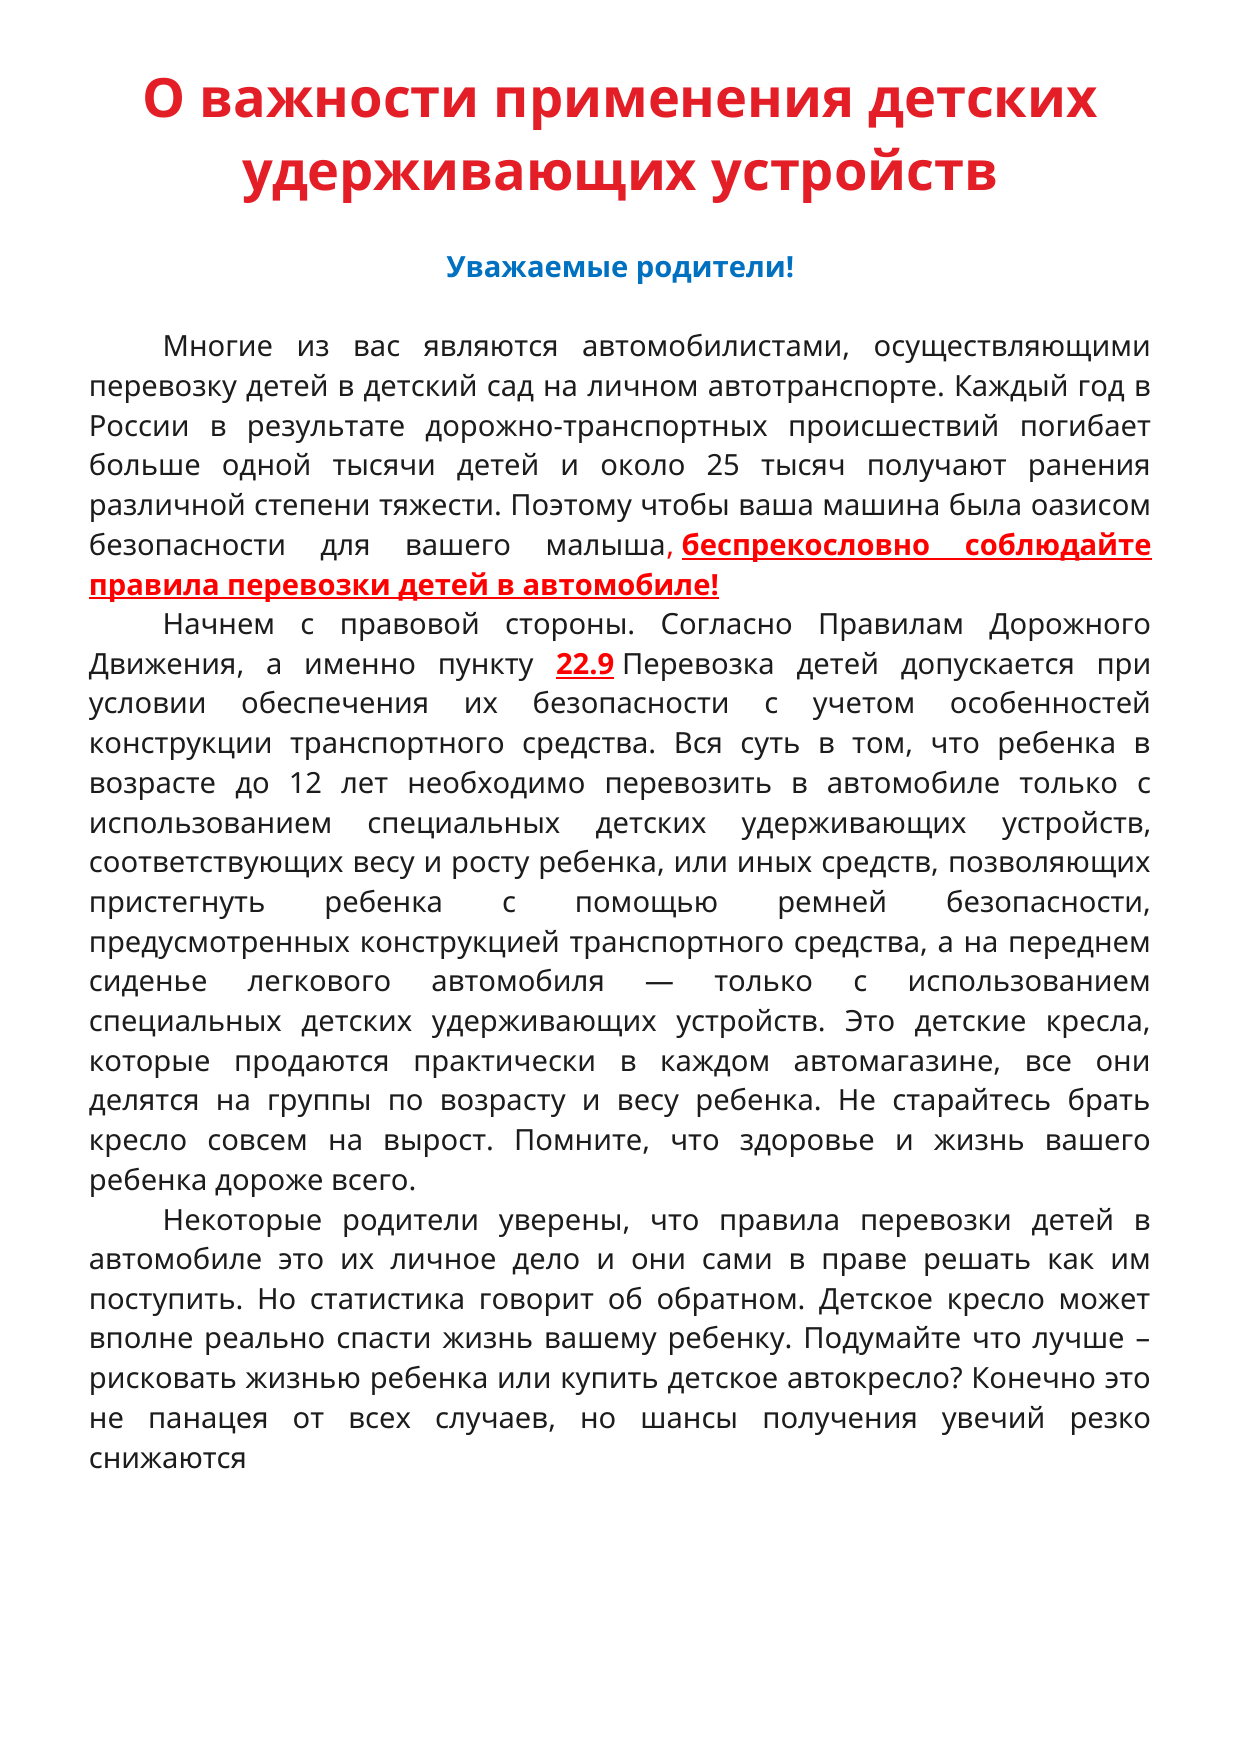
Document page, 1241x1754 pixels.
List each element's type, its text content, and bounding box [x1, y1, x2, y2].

text Начнем с правовой стороны. Согласно Правилам Дорожного Движения, а именно пункту 22.9 Перевозка детей допускается при условии обеспечения их безопасности с учетом особенностей конструкции транспортного средства. Вся суть в том, что ребенка в возрасте до 12 лет необходимо перевозить в автомобиле только с использованием специальных детских удерживающих устройств, соответствующих весу и росту ребенка, или иных средств, позволяющих пристегнуть ребенка с помощью ремней безопасности, предусмотренных конструкцией транспортного средства, а на переднем сиденье легкового автомобиля — только с использованием специальных детских удерживающих устройств. Это детские кресла, которые продаются практически в каждом автомагазине, все они делятся на группы по возрасту и весу ребенка. Не старайтесь брать кресло совсем на вырост. Помните, что здоровье и жизнь вашего ребенка дороже всего. [89, 603, 1152, 1199]
text О важности применения детских удерживающих устройств [89, 59, 1152, 207]
text Некоторые родители уверены, что правила перевозки детей в автомобиле это их личное дело и они сами в праве решать как им поступить. Но статистика говорит об обратном. Детское кресло может вполне реально спасти жизнь вашему ребенку. Подумайте что лучше – рисковать жизнью ребенка или купить детское автокресло? Конечно это не панацея от всех случаев, но шансы получения увечий резко снижаются [89, 1199, 1152, 1477]
text Уважаемые родители! [89, 246, 1152, 286]
text Многие из вас являются автомобилистами, осуществляющими перевозку детей в детский сад на личном автотранспорте. Каждый год в России в результате дорожно-транспортных происшествий погибает больше одной тысячи детей и около 25 тысяч получают ранения различной степени тяжести. Поэтому чтобы ваша машина была оазисом безопасности для вашего малыша, беспрекословно соблюдайте правила перевозки детей в автомобиле! [89, 326, 1152, 603]
